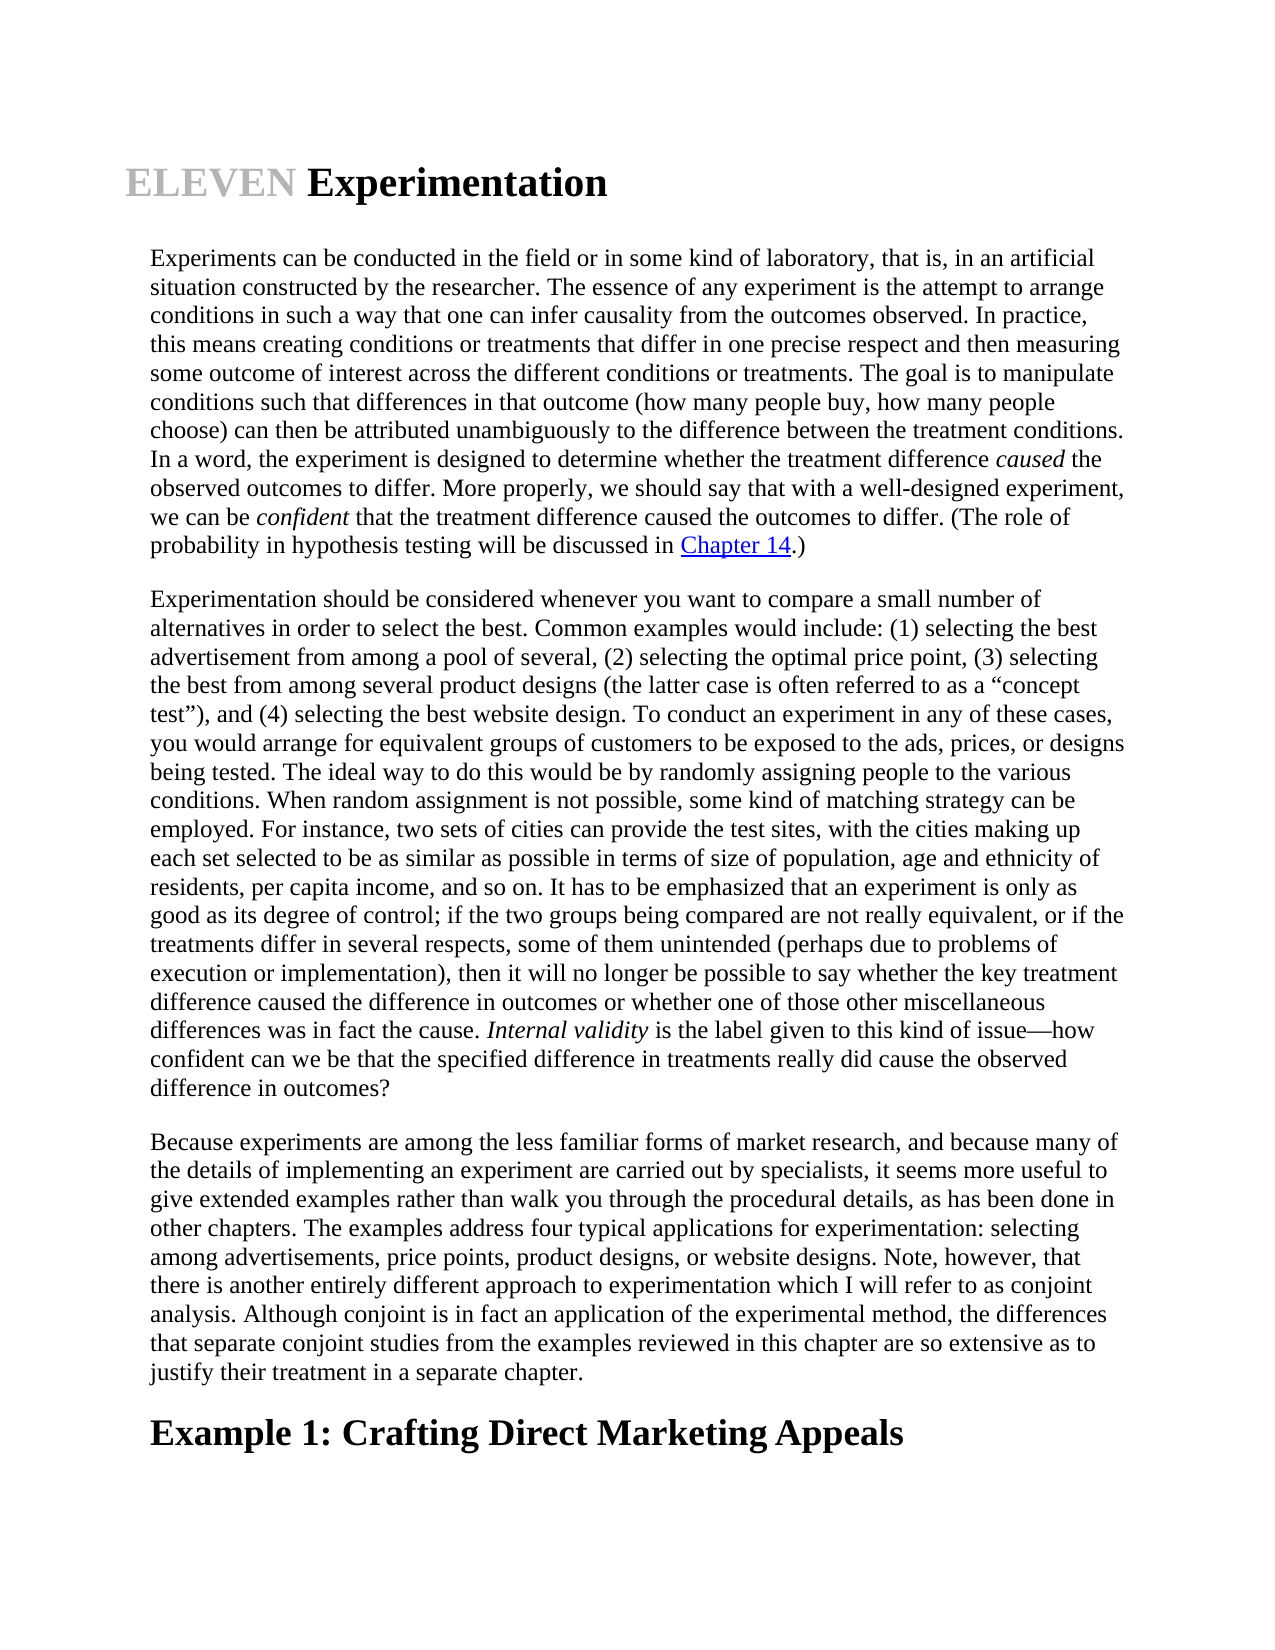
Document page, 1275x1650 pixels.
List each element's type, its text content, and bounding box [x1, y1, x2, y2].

text Experiments can be conducted in the field or in some kind of laboratory, that is, in an artificial situation constructed by the researcher. The essence of any experiment is the attempt to arrange conditions in such a way that one can infer causality from the outcomes observed. In practice, this means creating conditions or treatments that differ in one precise respect and then measuring some outcome of interest across the different conditions or treatments. The goal is to manipulate conditions such that differences in that outcome (how many people buy, how many people choose) can then be attributed unambiguously to the difference between the treatment conditions. In a word, the experiment is designed to determine whether the treatment difference caused the observed outcomes to differ. More properly, we should say that with a well-designed experiment, we can be confident that the treatment difference caused the outcomes to differ. (The role of probability in hypothesis testing will be discussed in Chapter 14.) [150, 243, 1125, 559]
text Because experiments are among the less familiar forms of market research, and because many of the details of implementing an experiment are carried out by specialists, it seems more useful to give extended examples rather than walk you through the procedural details, as has been done in other chapters. The examples address four typical applications for experimentation: selecting among advertisements, price points, product designs, or website designs. Note, however, that there is another entirely different approach to experimentation which I will refer to as conjoint analysis. Although conjoint is in fact an application of the experimental method, the differences that separate conjoint studies from the examples reviewed in this chapter are so extensive as to justify their treatment in a separate chapter. [150, 1127, 1125, 1385]
text ELEVEN Experimentation [125, 157, 1125, 205]
text Experimentation should be considered whenever you want to compare a small number of alternatives in order to select the best. Common examples would include: (1) selecting the best advertisement from among a pool of several, (2) selecting the optimal price point, (3) selecting the best from among several product designs (the latter case is often referred to as a “concept test”), and (4) selecting the best website design. To conduct an experiment in any of these cases, you would arrange for equivalent groups of customers to be exposed to the ads, prices, or designs being tested. The ideal way to do this would be by randomly assigning people to the various conditions. When random assignment is not possible, some kind of matching strategy can be employed. For instance, two sets of cities can provide the test sites, with the cities making up each set selected to be as similar as possible in terms of size of population, age and ethnicity of residents, per capita income, and so on. It has to be emphasized that an experiment is only as good as its degree of control; if the two groups being compared are not really equivalent, or if the treatments differ in several respects, some of them unintended (perhaps due to problems of execution or implementation), then it will no longer be possible to say whether the key treatment difference caused the difference in outcomes or whether one of those other miscellaneous differences was in fact the cause. Internal validity is the label given to this kind of issue—how confident can we be that the specified difference in treatments really did cause the observed difference in outcomes? [150, 584, 1125, 1102]
text Example 1: Crafting Direct Marketing Appeals [150, 1410, 1125, 1453]
